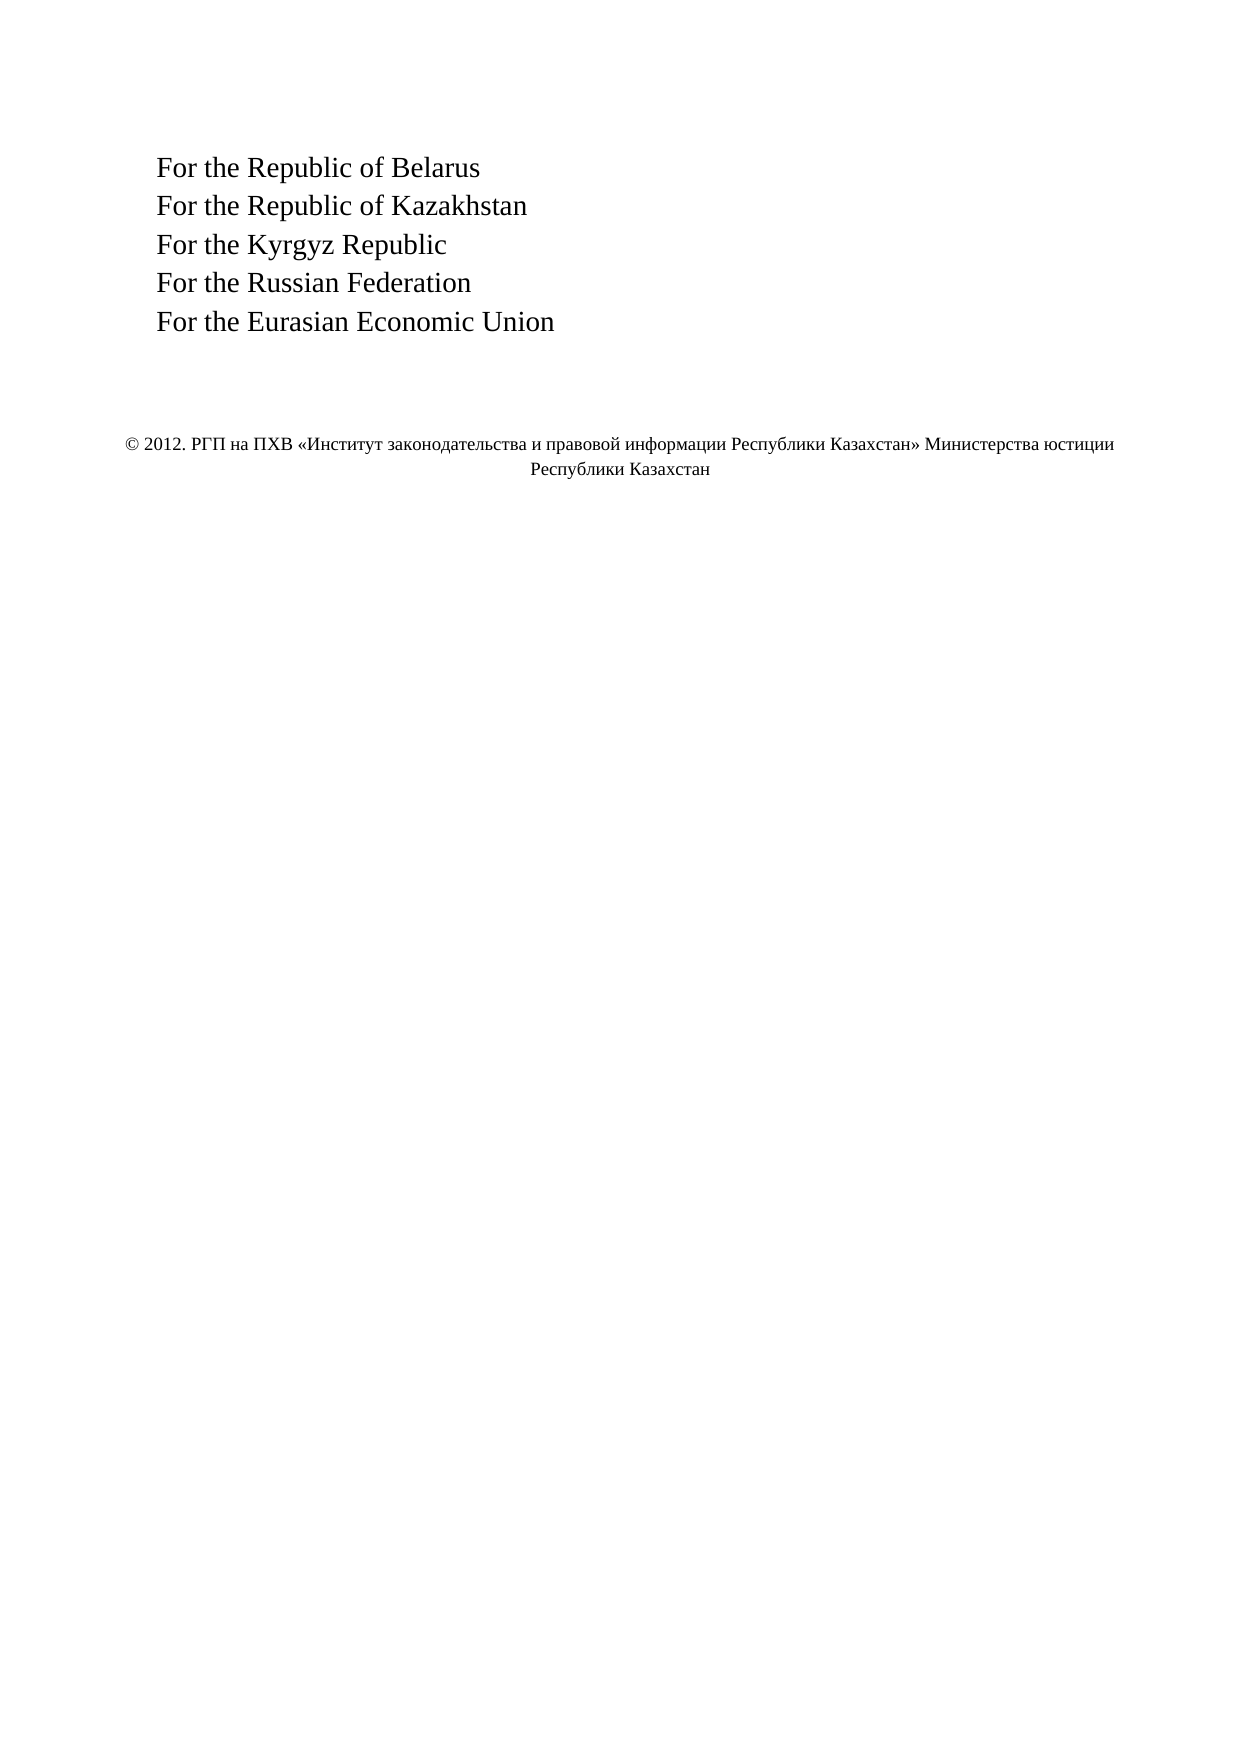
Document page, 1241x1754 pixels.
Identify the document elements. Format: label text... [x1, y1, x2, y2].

text For the Republic of Belarus [112, 150, 1128, 183]
text For the Russian Federation [112, 266, 1128, 299]
text For the Kyrgyz Republic [112, 227, 1128, 261]
text For the Republic of Kazakhstan [112, 188, 1128, 222]
text For the Eurasian Economic Union [112, 304, 1128, 338]
text © 2012. РГП на ПХВ «Институт законодательства и правовой информации Республики Казахстан» Министерства юстиции Республики Казахстан [112, 433, 1128, 480]
